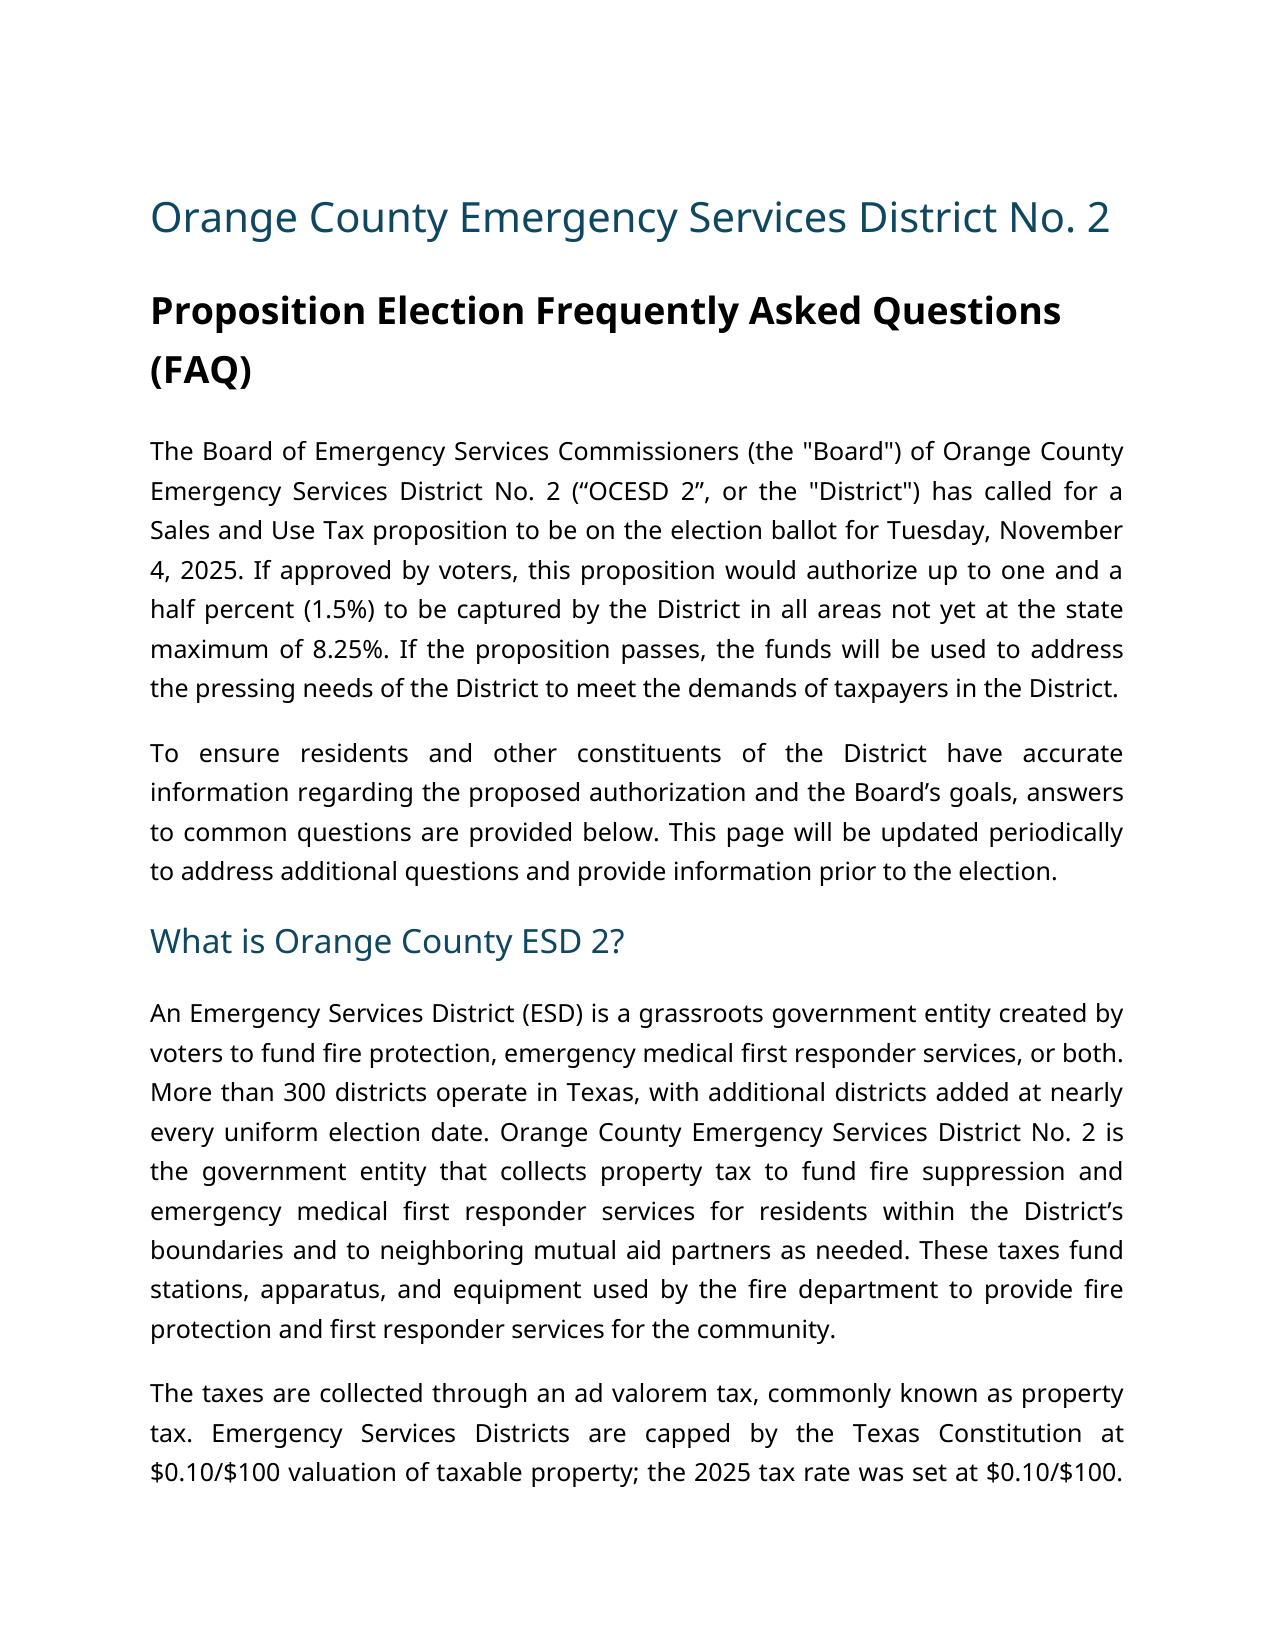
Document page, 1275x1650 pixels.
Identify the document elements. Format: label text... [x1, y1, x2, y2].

subtitle Orange County Emergency Services District No. 2 [150, 187, 1125, 244]
text The Board of Emergency Services Commissioners (the "Board") of Orange County Emergency Services District No. 2 (“OCESD 2”, or the "District") has called for a Sales and Use Tax proposition to be on the election ballot for Tuesday, November 4, 2025. If approved by voters, this proposition would authorize up to one and a half percent (1.5%) to be captured by the District in all areas not yet at the state maximum of 8.25%. If the proposition passes, the funds will be used to address the pressing needs of the District to meet the demands of taxpayers in the District. [150, 434, 1125, 705]
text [150, 1376, 1125, 1489]
text An Emergency Services District (ESD) is a grassroots government entity created by voters to fund fire protection, emergency medical first responder services, or both. More than 300 districts operate in Texas, with additional districts added at nearly every uniform election date. Orange County Emergency Services District No. 2 is the government entity that collects property tax to fund fire suppression and emergency medical first responder services for residents within the District’s boundaries and to neighboring mutual aid partners as needed. These taxes fund stations, apparatus, and equipment used by the fire department to provide fire protection and first responder services for the community. [150, 996, 1125, 1346]
text To ensure residents and other constituents of the District have accurate information regarding the proposed authorization and the Board’s goals, answers to common questions are provided below. This page will be updated periodically to address additional questions and provide information prior to the election. [150, 735, 1125, 888]
subtitle What is Orange County ESD 2? [150, 918, 1125, 964]
subtitle Proposition Election Frequently Asked Questions (FAQ) [150, 284, 1125, 395]
